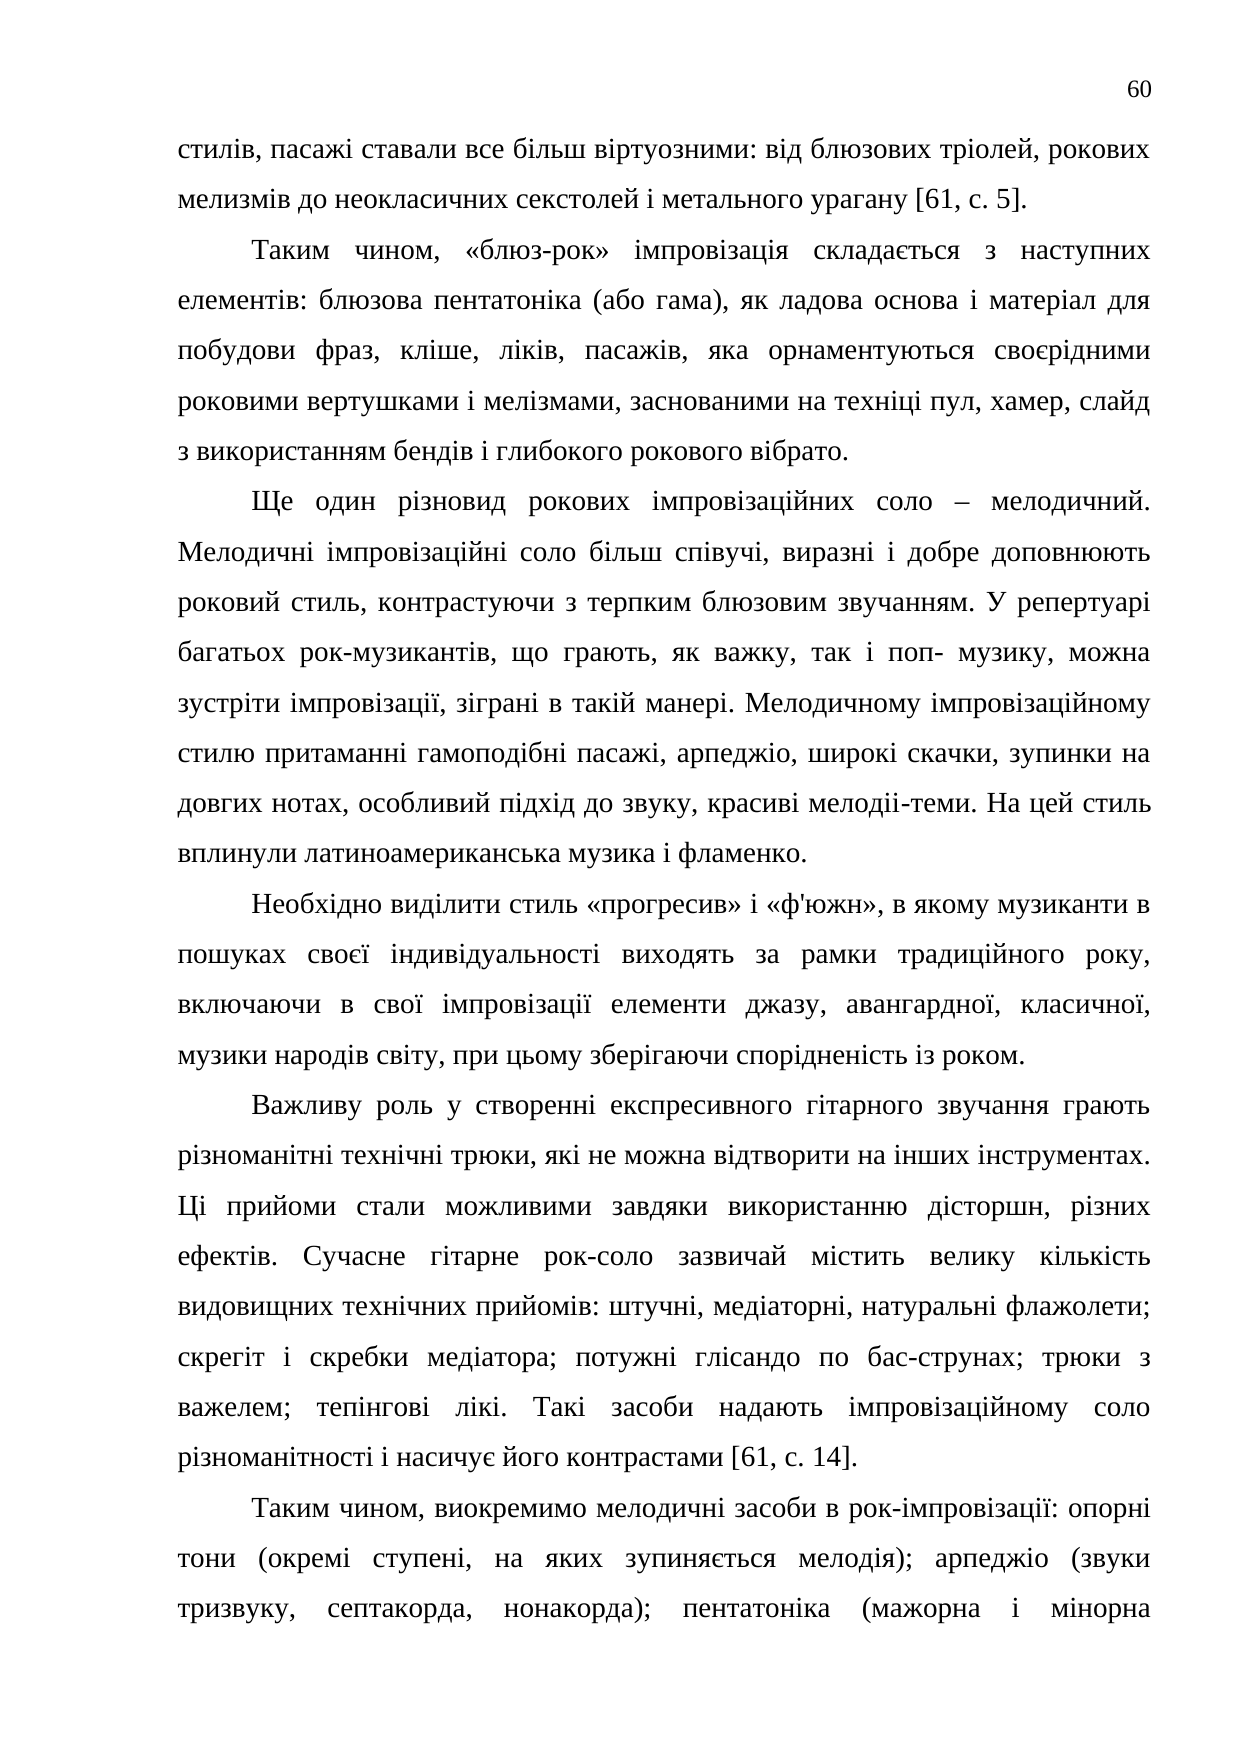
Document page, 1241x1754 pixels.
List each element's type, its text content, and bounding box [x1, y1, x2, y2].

text Таким чином, «блюз-рок» імпровізація складається з наступних елементів: блюзова пентатоніка (або гама), як ладова основа і матеріал для побудови фраз, кліше, ліків, пасажів, яка орнаментуються своєрідними роковими вертушками і мелізмами, заснованими на техніці пул, хамер, слайд з використанням бендів і глибокого рокового вібрато. [177, 232, 1152, 467]
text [177, 131, 1152, 215]
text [177, 1490, 1152, 1624]
text Необхідно виділити стиль «прогресив» і «ф'южн», в якому музиканти в пошуках своєї індивідуальності виходять за рамки традиційного року, включаючи в свої імпровізації елементи джазу, авангардної, класичної, музики народів світу, при цьому зберігаючи спорідненість із роком. [177, 886, 1152, 1070]
text Ще один різновид рокових імпровізаційних соло – мелодичний. Мелодичні імпровізаційні соло більш співучі, виразні і добре доповнюють роковий стиль, контрастуючи з терпким блюзовим звучанням. У репертуарі багатьох рок-музикантів, що грають, як важку, так і поп- музику, можна зустріти імпровізації, зіграні в такій манері. Мелодичному імпровізаційному стилю притаманні гамоподібні пасажі, арпеджіо, широкі скачки, зупинки на довгих нотах, особливий підхід до звуку, красиві мелодіі-теми. На цей стиль вплинули латиноамериканська музика і фламенко. [177, 483, 1152, 869]
text Важливу роль у створенні експресивного гітарного звучання грають різноманітні технічні трюки, які не можна відтворити на інших інструментах. Ці прийоми стали можливими завдяки використанню дісторшн, різних ефектів. Сучасне гітарне рок-соло зазвичай містить велику кількість видовищних технічних прийомів: штучні, медіаторні, натуральні флажолети; скрегіт і скребки медіатора; потужні глісандо по бас-струнах; трюки з важелем; тепінгові лікі. Такі засоби надають імпровізаційному соло різноманітності і насичує його контрастами [61, с. 14]. [177, 1087, 1152, 1473]
